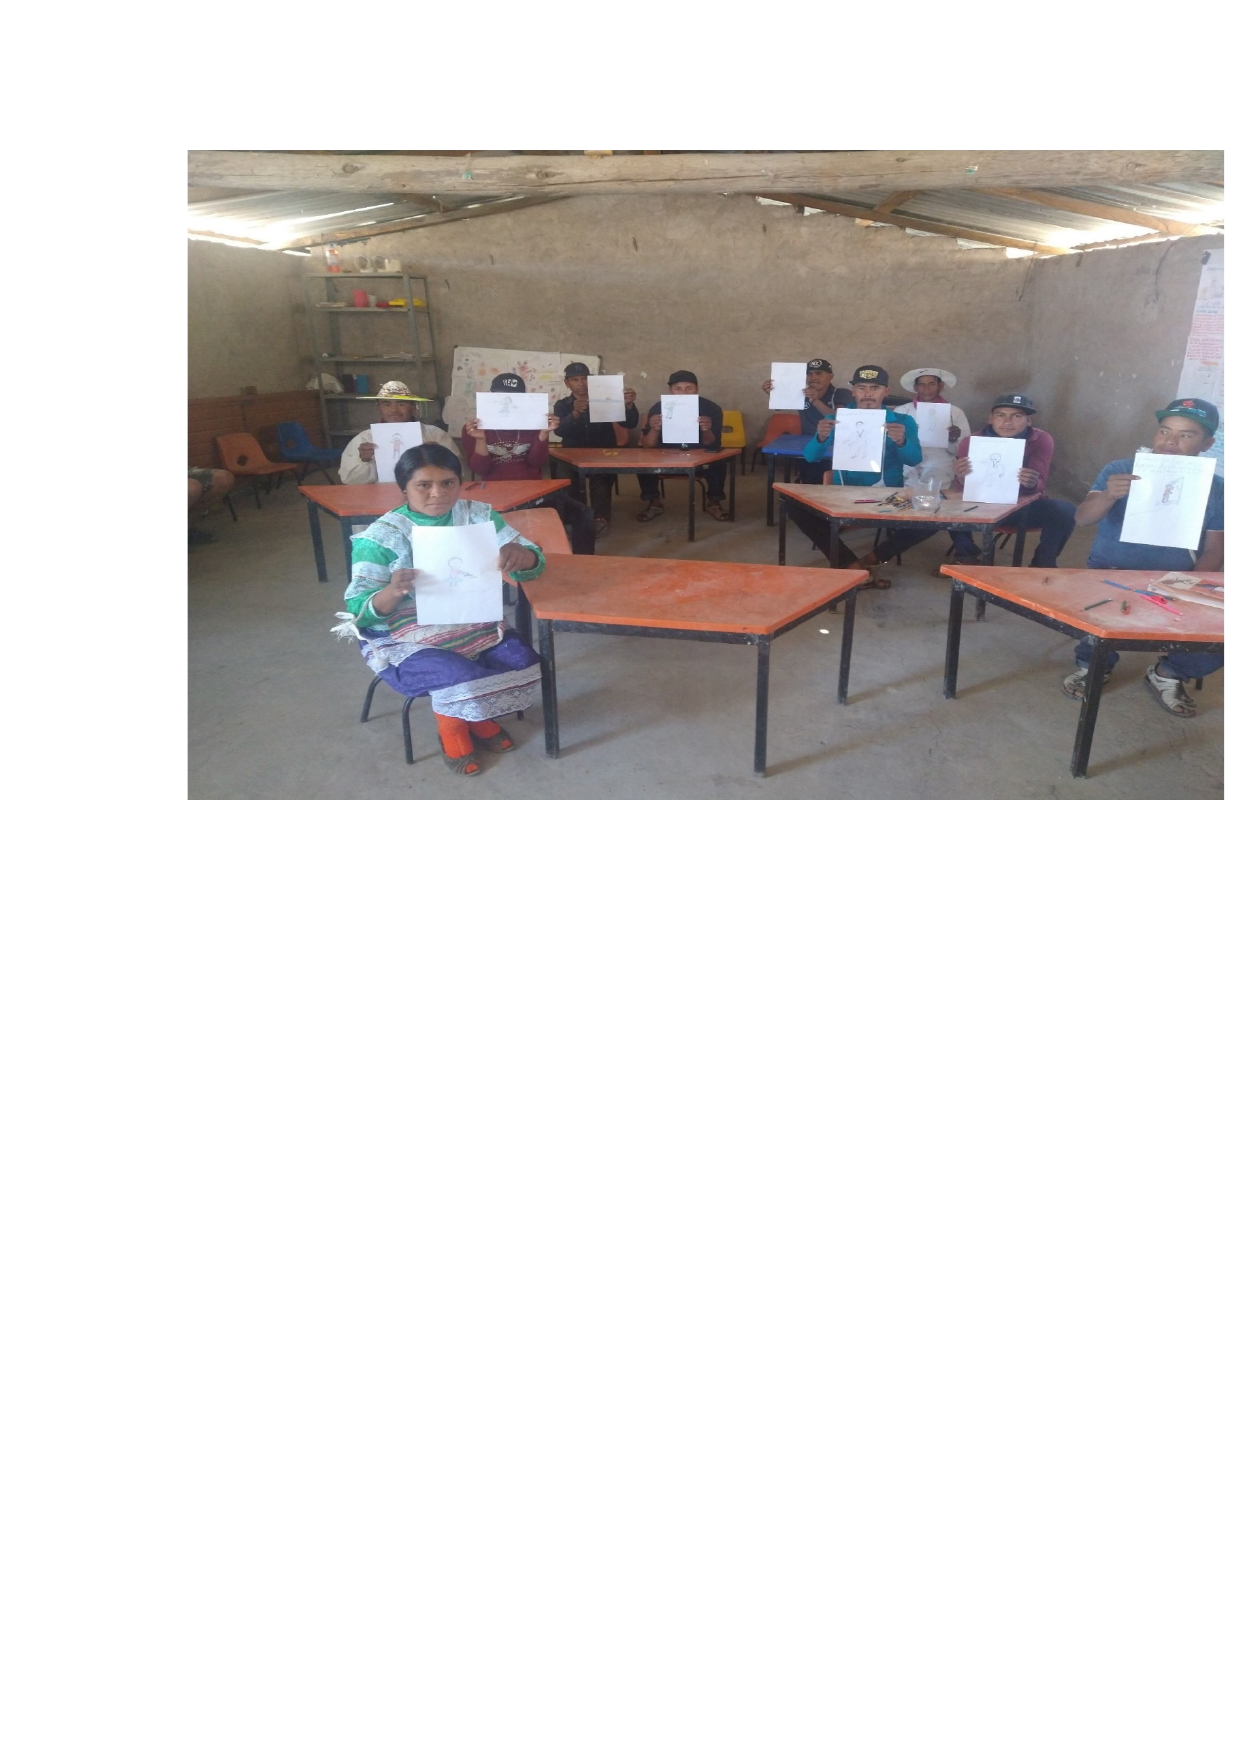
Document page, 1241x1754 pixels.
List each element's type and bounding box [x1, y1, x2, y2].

picture [187, 150, 1225, 800]
